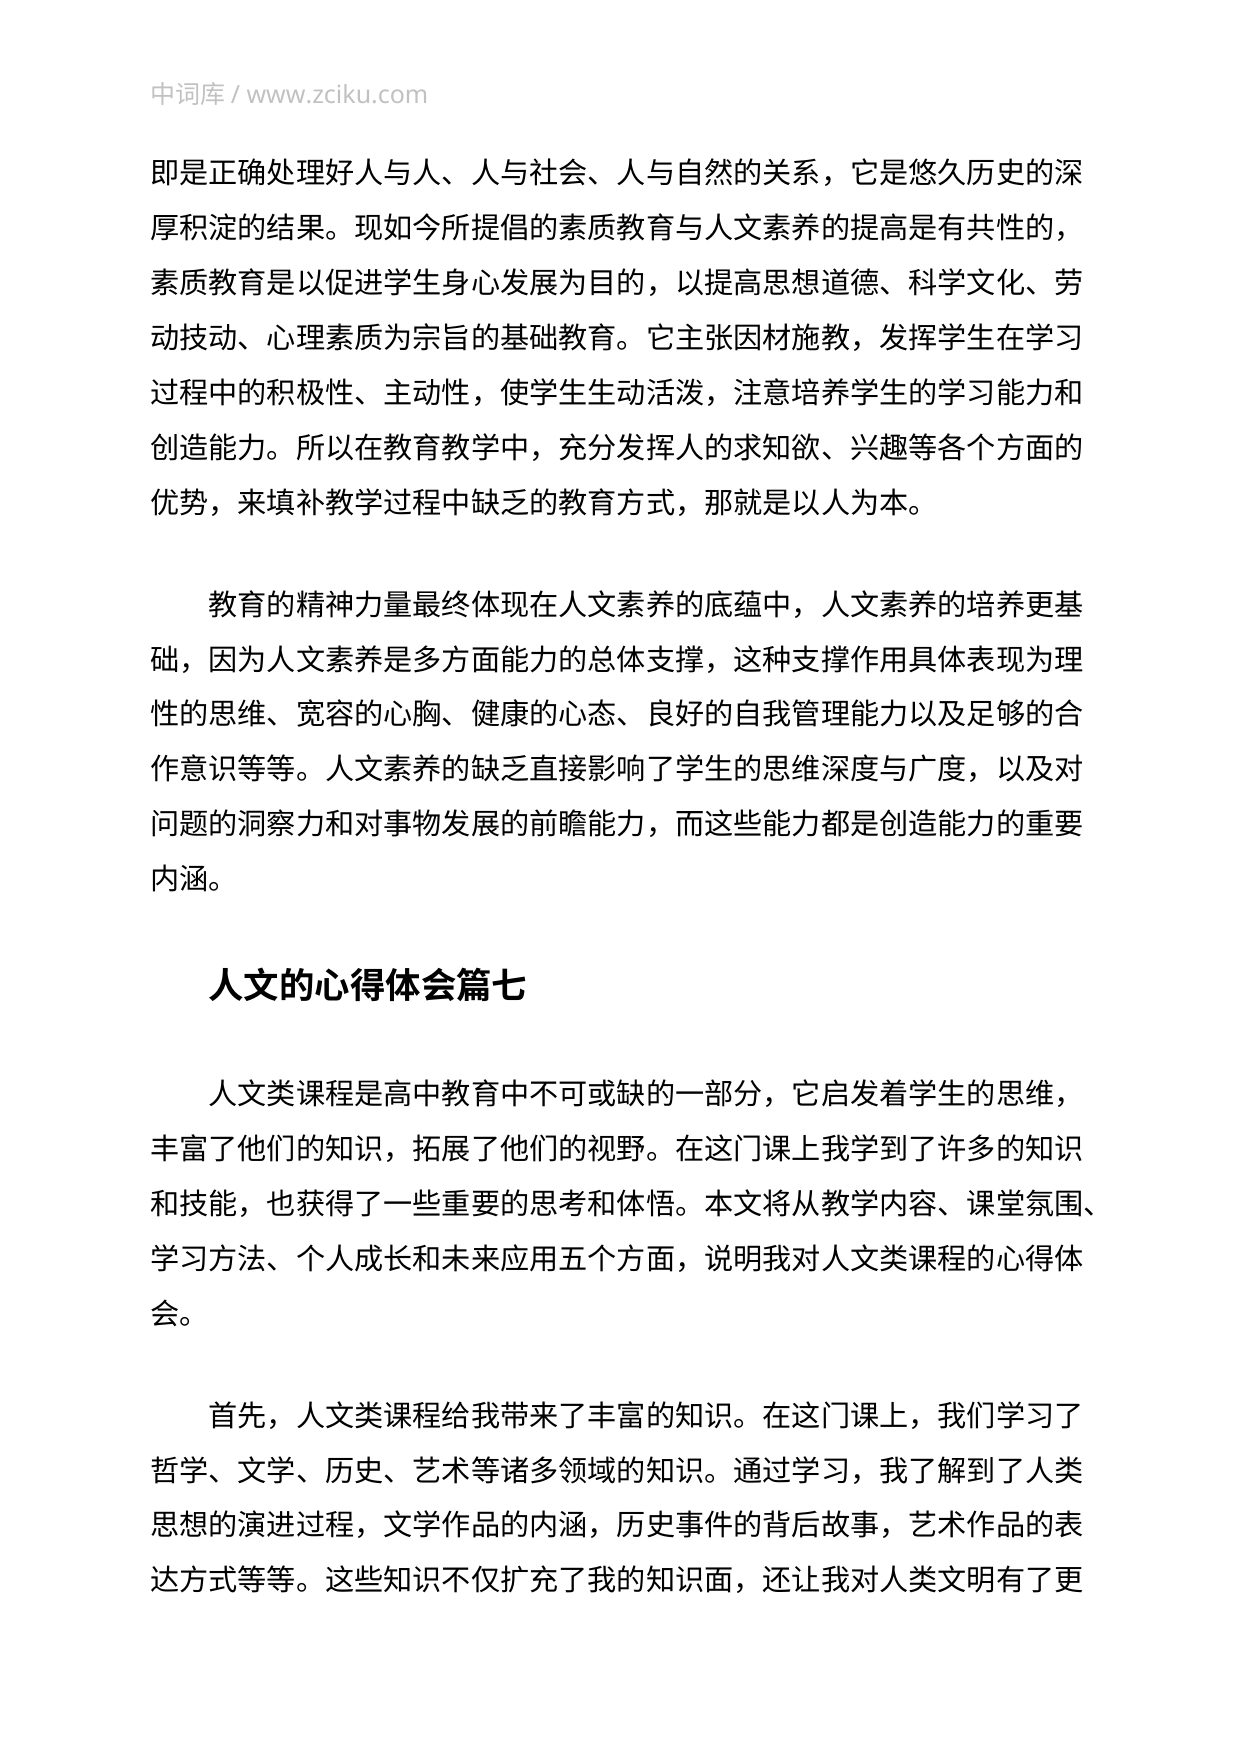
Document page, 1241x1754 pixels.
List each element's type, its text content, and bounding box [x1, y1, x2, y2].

text 教育的精神力量最终体现在人文素养的底蕴中，人文素养的培养更基础，因为人文素养是多方面能力的总体支撑，这种支撑作用具体表现为理性的思维、宽容的心胸、健康的心态、良好的自我管理能力以及足够的合作意识等等。人文素养的缺乏直接影响了学生的思维深度与广度，以及对问题的洞察力和对事物发展的前瞻能力，而这些能力都是创造能力的重要内涵。 [150, 581, 1090, 898]
text 人文类课程是高中教育中不可或缺的一部分，它启发着学生的思维，丰富了他们的知识，拓展了他们的视野。在这门课上我学到了许多的知识和技能，也获得了一些重要的思考和体悟。本文将从教学内容、课堂氛围、学习方法、个人成长和未来应用五个方面，说明我对人文类课程的心得体会。 [150, 1071, 1090, 1333]
text 人文的心得体会篇七 [150, 957, 1090, 1009]
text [150, 150, 1090, 522]
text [150, 1392, 1090, 1599]
